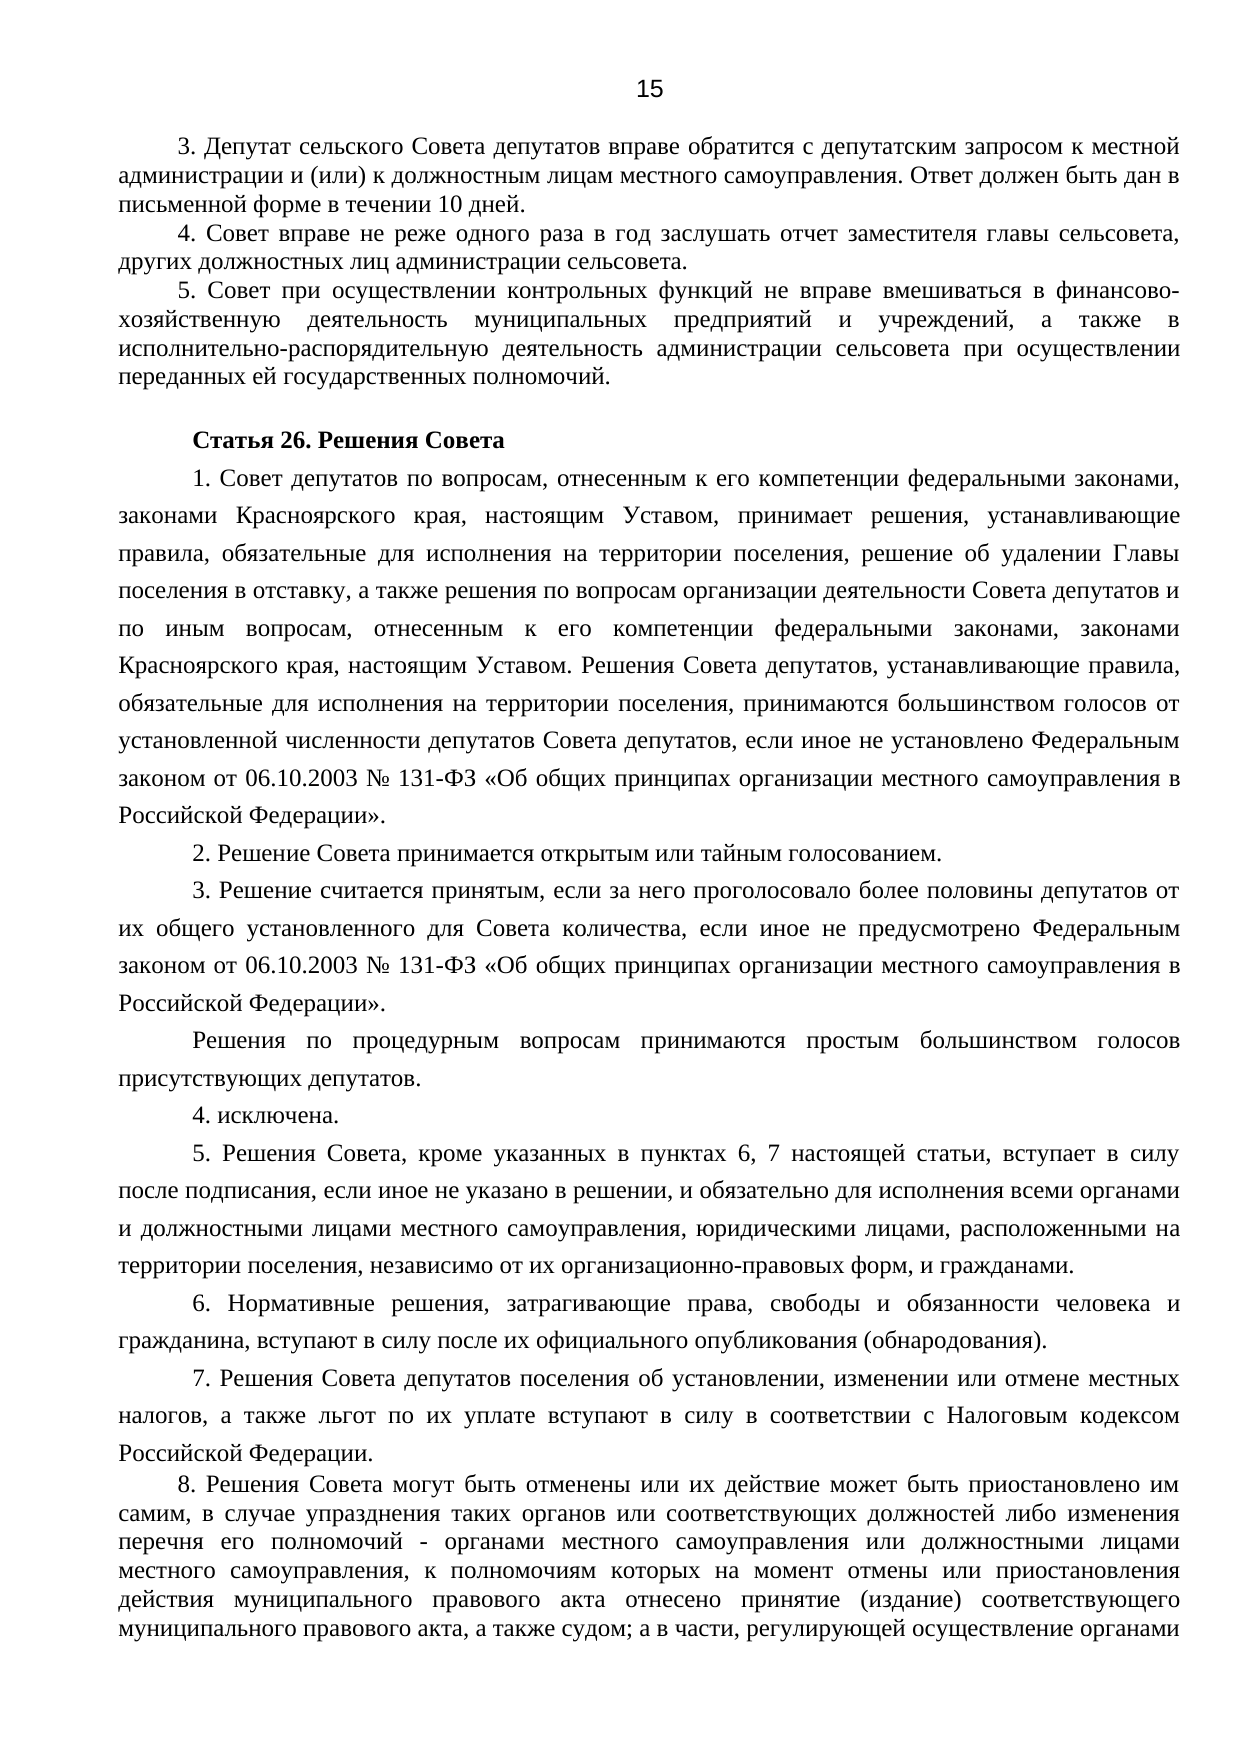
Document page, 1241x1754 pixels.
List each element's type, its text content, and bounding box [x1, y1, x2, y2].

text 2. Решение Совета принимается открытым или тайным голосованием. [118, 831, 1181, 869]
text 7. Решения Совета депутатов поселения об установлении, изменении или отмене местных налогов, а также льгот по их уплате вступают в силу в соответствии с Налоговым кодексом Российской Федерации. [118, 1356, 1181, 1469]
text 4. исключена. [118, 1094, 1181, 1131]
text Статья 26. Решения Совета [118, 419, 1181, 456]
text 5. Совет при осуществлении контрольных функций не вправе вмешиваться в финансово-хозяйственную деятельность муниципальных предприятий и учреждений, а также в исполнительно-распорядительную деятельность администрации сельсовета при осуществлении переданных ей государственных полномочий. [118, 275, 1181, 390]
text 1. Совет депутатов по вопросам, отнесенным к его компетенции федеральными законами, законами Красноярского края, настоящим Уставом, принимает решения, устанавливающие правила, обязательные для исполнения на территории поселения, решение об удалении Главы поселения в отставку, а также решения по вопросам организации деятельности Совета депутатов и по иным вопросам, отнесенным к его компетенции федеральными законами, законами Красноярского края, настоящим Уставом. Решения Совета депутатов, устанавливающие правила, обязательные для исполнения на территории поселения, принимаются большинством голосов от установленной численности депутатов Совета депутатов, если иное не установлено Федеральным законом от 06.10.2003 № 131-ФЗ «Об общих принципах организации местного самоуправления в Российской Федерации». [118, 456, 1181, 831]
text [118, 1469, 1181, 1641]
text 5. Решения Совета, кроме указанных в пунктах 6, 7 настоящей статьи, вступает в силу после подписания, если иное не указано в решении, и обязательно для исполнения всеми органами и должностными лицами местного самоуправления, юридическими лицами, расположенными на территории поселения, независимо от их организационно-правовых форм, и гражданами. [118, 1131, 1181, 1281]
text 3. Депутат сельского Совета депутатов вправе обратится с депутатским запросом к местной администрации и (или) к должностным лицам местного самоуправления. Ответ должен быть дан в письменной форме в течении 10 дней. [118, 131, 1181, 218]
text 6. Нормативные решения, затрагивающие права, свободы и обязанности человека и гражданина, вступают в силу после их официального опубликования (обнародования). [118, 1281, 1181, 1356]
text 4. Совет вправе не реже одного раза в год заслушать отчет заместителя главы сельсовета, других должностных лиц администрации сельсовета. [118, 218, 1181, 275]
text Решения по процедурным вопросам принимаются простым большинством голосов присутствующих депутатов. [118, 1019, 1181, 1094]
text 3. Решение считается принятым, если за него проголосовало более половины депутатов от их общего установленного для Совета количества, если иное не предусмотрено Федеральным законом от 06.10.2003 № 131-ФЗ «Об общих принципах организации местного самоуправления в Российской Федерации». [118, 869, 1181, 1019]
